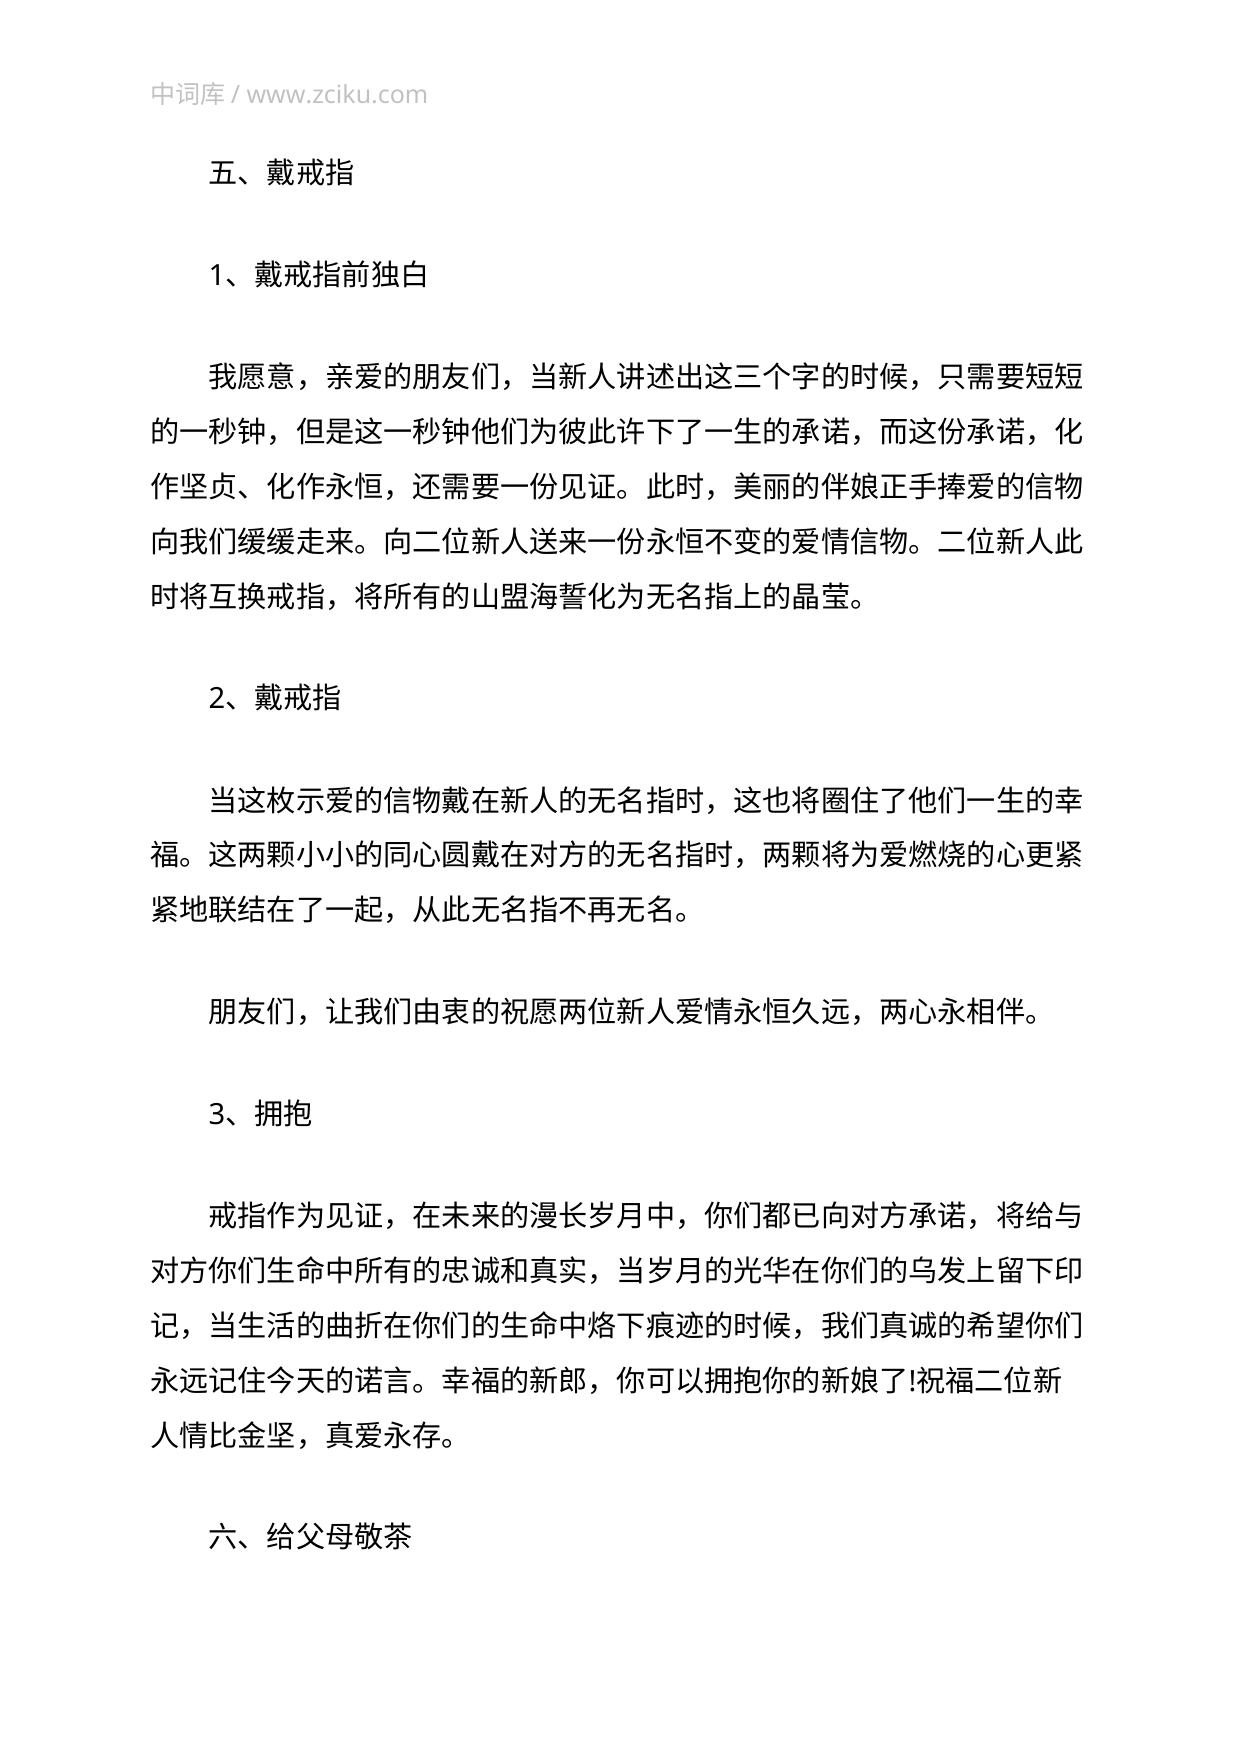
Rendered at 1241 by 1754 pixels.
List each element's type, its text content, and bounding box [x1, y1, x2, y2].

text 戒指作为见证，在未来的漫长岁月中，你们都已向对方承诺，将给与对方你们生命中所有的忠诚和真实，当岁月的光华在你们的乌发上留下印记，当生活的曲折在你们的生命中烙下痕迹的时候，我们真诚的希望你们永远记住今天的诺言。幸福的新郎，你可以拥抱你的新娘了!祝福二位新人情比金坚，真爱永存。 [150, 1192, 1090, 1454]
text 我愿意，亲爱的朋友们，当新人讲述出这三个字的时候，只需要短短的一秒钟，但是这一秒钟他们为彼此许下了一生的承诺，而这份承诺，化作坚贞、化作永恒，还需要一份见证。此时，美丽的伴娘正手捧爱的信物向我们缓缓走来。向二位新人送来一份永恒不变的爱情信物。二位新人此时将互换戒指，将所有的山盟海誓化为无名指上的晶莹。 [150, 354, 1090, 616]
text 3、拥抱 [150, 1090, 1090, 1133]
text 五、戴戒指 [150, 150, 1090, 192]
text 六、给父母敬茶 [150, 1514, 1090, 1556]
text 2、戴戒指 [150, 675, 1090, 717]
text 当这枚示爱的信物戴在新人的无名指时，这也将圈住了他们一生的幸福。这两颗小小的同心圆戴在对方的无名指时，两颗将为爱燃烧的心更紧紧地联结在了一起，从此无名指不再无名。 [150, 777, 1090, 929]
text 朋友们，让我们由衷的祝愿两位新人爱情永恒久远，两心永相伴。 [150, 989, 1090, 1031]
text 1、戴戒指前独白 [150, 252, 1090, 294]
